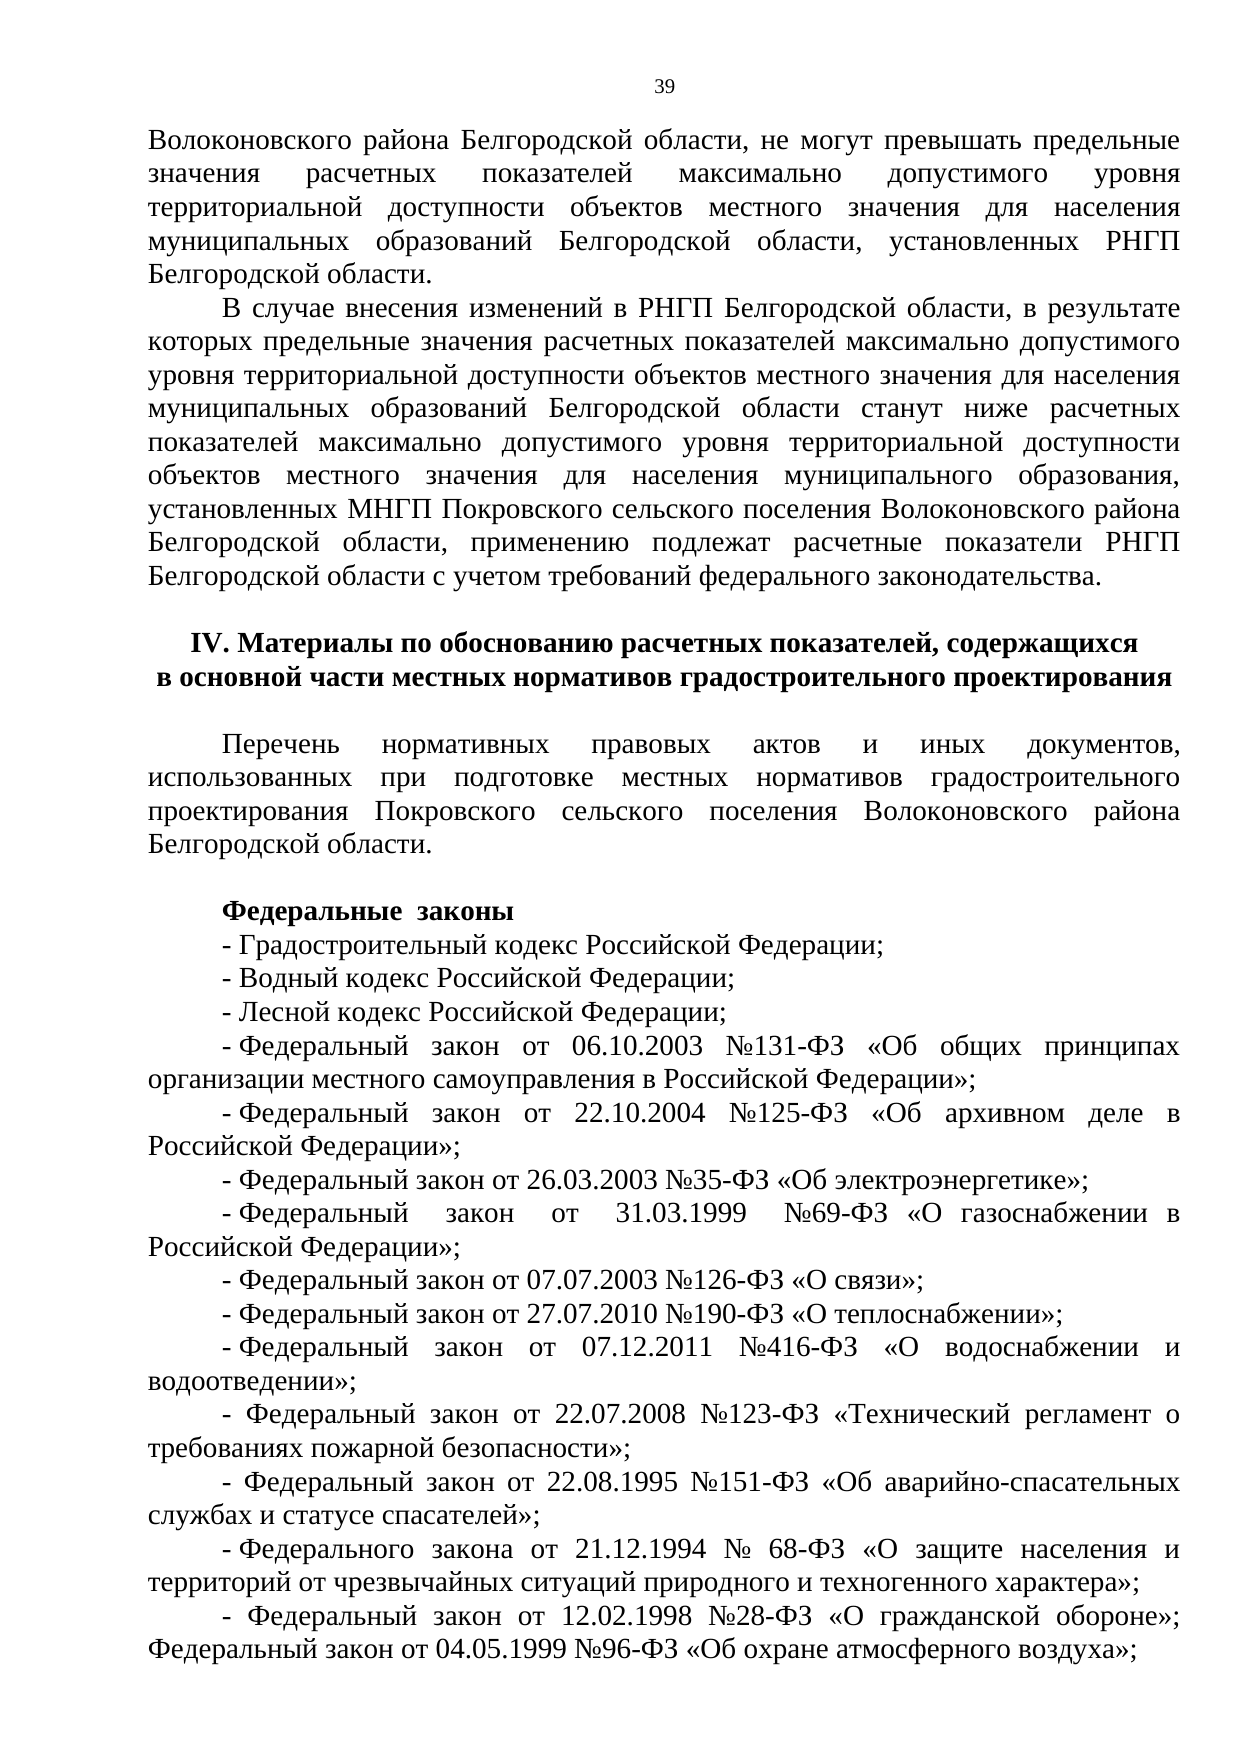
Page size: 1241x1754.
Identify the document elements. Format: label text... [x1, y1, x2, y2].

text - Федеральный закон от 31.03.1999 №69-ФЗ «О газоснабжении в Российской Федерации»; [148, 1195, 1181, 1262]
text - Федеральный закон от 07.07.2003 №126-ФЗ «О связи»; [148, 1262, 1181, 1296]
text - Федеральный закон от 07.12.2011 №416-ФЗ «О водоснабжении и водоотведении»; [148, 1329, 1181, 1397]
text - Федеральный закон от 26.03.2003 №35-ФЗ «Об электроэнергетике»; [148, 1162, 1181, 1195]
text В случае внесения изменений в РНГП Белгородской области, в результате которых предельные значения расчетных показателей максимально допустимого уровня территориальной доступности объектов местного значения для населения муниципальных образований Белгородской области станут ниже расчетных показателей максимально допустимого уровня территориальной доступности объектов местного значения для населения муниципального образования, установленных МНГП Покровского сельского поселения Волоконовского района Белгородской области, применению подлежат расчетные показатели РНГП Белгородской области с учетом требований федерального законодательства. [148, 290, 1181, 592]
text - Федеральный закон от 06.10.2003 №131-ФЗ «Об общих принципах организации местного самоуправления в Российской Федерации»; [148, 1028, 1181, 1095]
text - Федеральный закон от 22.08.1995 №151-ФЗ «Об аварийно-спасательных службах и статусе спасателей»; [148, 1464, 1181, 1531]
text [148, 122, 1181, 290]
text - Федеральный закон от 22.07.2008 №123-ФЗ «Технический регламент о требованиях пожарной безопасности»; [148, 1397, 1181, 1464]
text IV. Материалы по обоснованию расчетных показателей, содержащихся в основной части местных нормативов градостроительного проектирования [148, 625, 1181, 692]
text Перечень нормативных правовых актов и иных документов, использованных при подготовке местных нормативов градостроительного проектирования Покровского сельского поселения Волоконовского района Белгородской области. [148, 726, 1181, 860]
text - Федеральный закон от 12.02.1998 №28-ФЗ «О гражданской обороне»; Федеральный закон от 04.05.1999 №96-ФЗ «Об охране атмосферного воздуха»; [148, 1598, 1181, 1665]
text - Федерального закона от 21.12.1994 № 68-ФЗ «О защите населения и территорий от чрезвычайных ситуаций природного и техногенного характера»; [148, 1531, 1181, 1598]
text Федеральные законы [148, 893, 1181, 927]
text - Градостроительный кодекс Российской Федерации; [148, 927, 1181, 961]
text - Водный кодекс Российской Федерации; [148, 961, 1181, 994]
text - Федеральный закон от 22.10.2004 №125-ФЗ «Об архивном деле в Российской Федерации»; [148, 1095, 1181, 1162]
text - Федеральный закон от 27.07.2010 №190-ФЗ «О теплоснабжении»; [148, 1296, 1181, 1329]
text - Лесной кодекс Российской Федерации; [148, 994, 1181, 1028]
